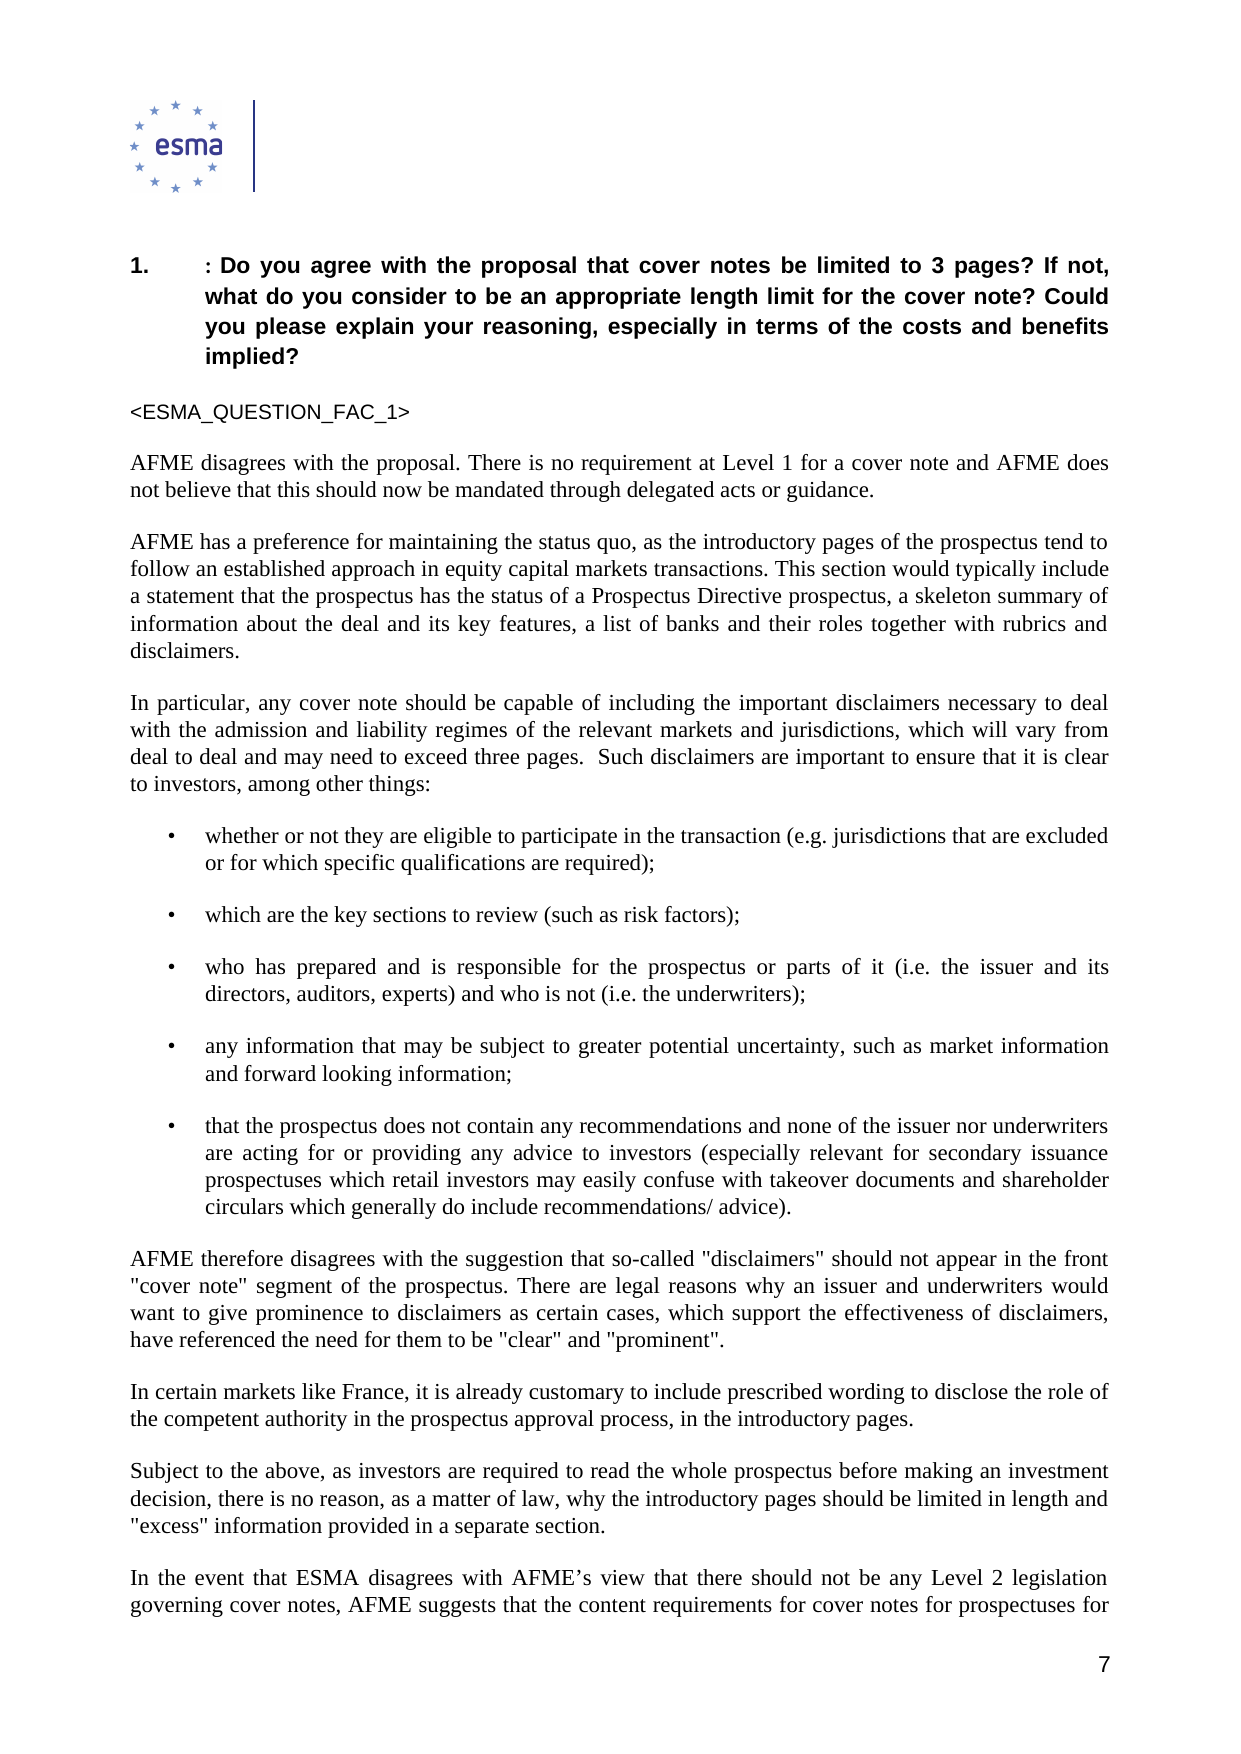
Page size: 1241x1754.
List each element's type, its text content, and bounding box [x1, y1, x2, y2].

text • which are the key sections to review (such as risk factors); [167, 901, 1110, 928]
text AFME therefore disagrees with the suggestion that so-called "disclaimers" should not appear in the front "cover note" segment of the prospectus. There are legal reasons why an issuer and underwriters would want to give prominence to disclaimers as certain cases, which support the effectiveness of disclaimers, have referenced the need for them to be "clear" and "prominent". [130, 1244, 1110, 1353]
picture [129, 100, 223, 193]
text • whether or not they are eligible to participate in the transaction (e.g. jurisdictions that are excluded or for which specific qualifications are required); [167, 821, 1110, 876]
text AFME disagrees with the proposal. There is no requirement at Level 1 for a cover note and AFME does not believe that this should now be mandated through delegated acts or guidance. [130, 448, 1110, 503]
text Subject to the above, as investors are required to read the whole prospectus before making an investment decision, there is no reason, as a matter of law, why the introductory pages should be limited in length and "excess" information provided in a separate section. [130, 1457, 1110, 1538]
text • who has prepared and is responsible for the prospectus or parts of it (i.e. the issuer and its directors, auditors, experts) and who is not (i.e. the underwriters); [167, 953, 1110, 1007]
text In certain markets like France, it is already customary to include prescribed wording to disclose the role of the competent authority in the prospectus approval process, in the introductory pages. [130, 1378, 1110, 1432]
text <ESMA_QUESTION_FAC_1> [130, 399, 1110, 423]
text • that the prospectus does not contain any recommendations and none of the issuer nor underwriters are acting for or providing any advice to investors (especially relevant for secondary issuance prospectuses which retail investors may easily confuse with takeover documents and shareholder circulars which generally do include recommendations/ advice). [167, 1111, 1110, 1219]
text In particular, any cover note should be capable of including the important disclaimers necessary to deal with the admission and liability regimes of the relevant markets and jurisdictions, which will vary from deal to deal and may need to exceed three pages. Such disclaimers are important to ensure that it is clear to investors, among other things: [130, 688, 1110, 796]
text AFME has a preference for maintaining the status quo, as the introductory pages of the prospectus tend to follow an established approach in equity capital markets transactions. This section would typically include a statement that the prospectus has the status of a Prospectus Directive prospectus, a skeleton summary of information about the deal and its key features, a list of banks and their roles together with rubrics and disclaimers. [130, 528, 1110, 663]
text • any information that may be subject to greater potential uncertainty, such as market information and forward looking information; [167, 1032, 1110, 1086]
list : Do you agree with the proposal that cover notes be limited to 3 pages? If not, what do you consider to be an appropriate length limit for the cover note? Could you please explain your reasoning, especially in terms of the costs and benefits implied? [130, 251, 1110, 370]
